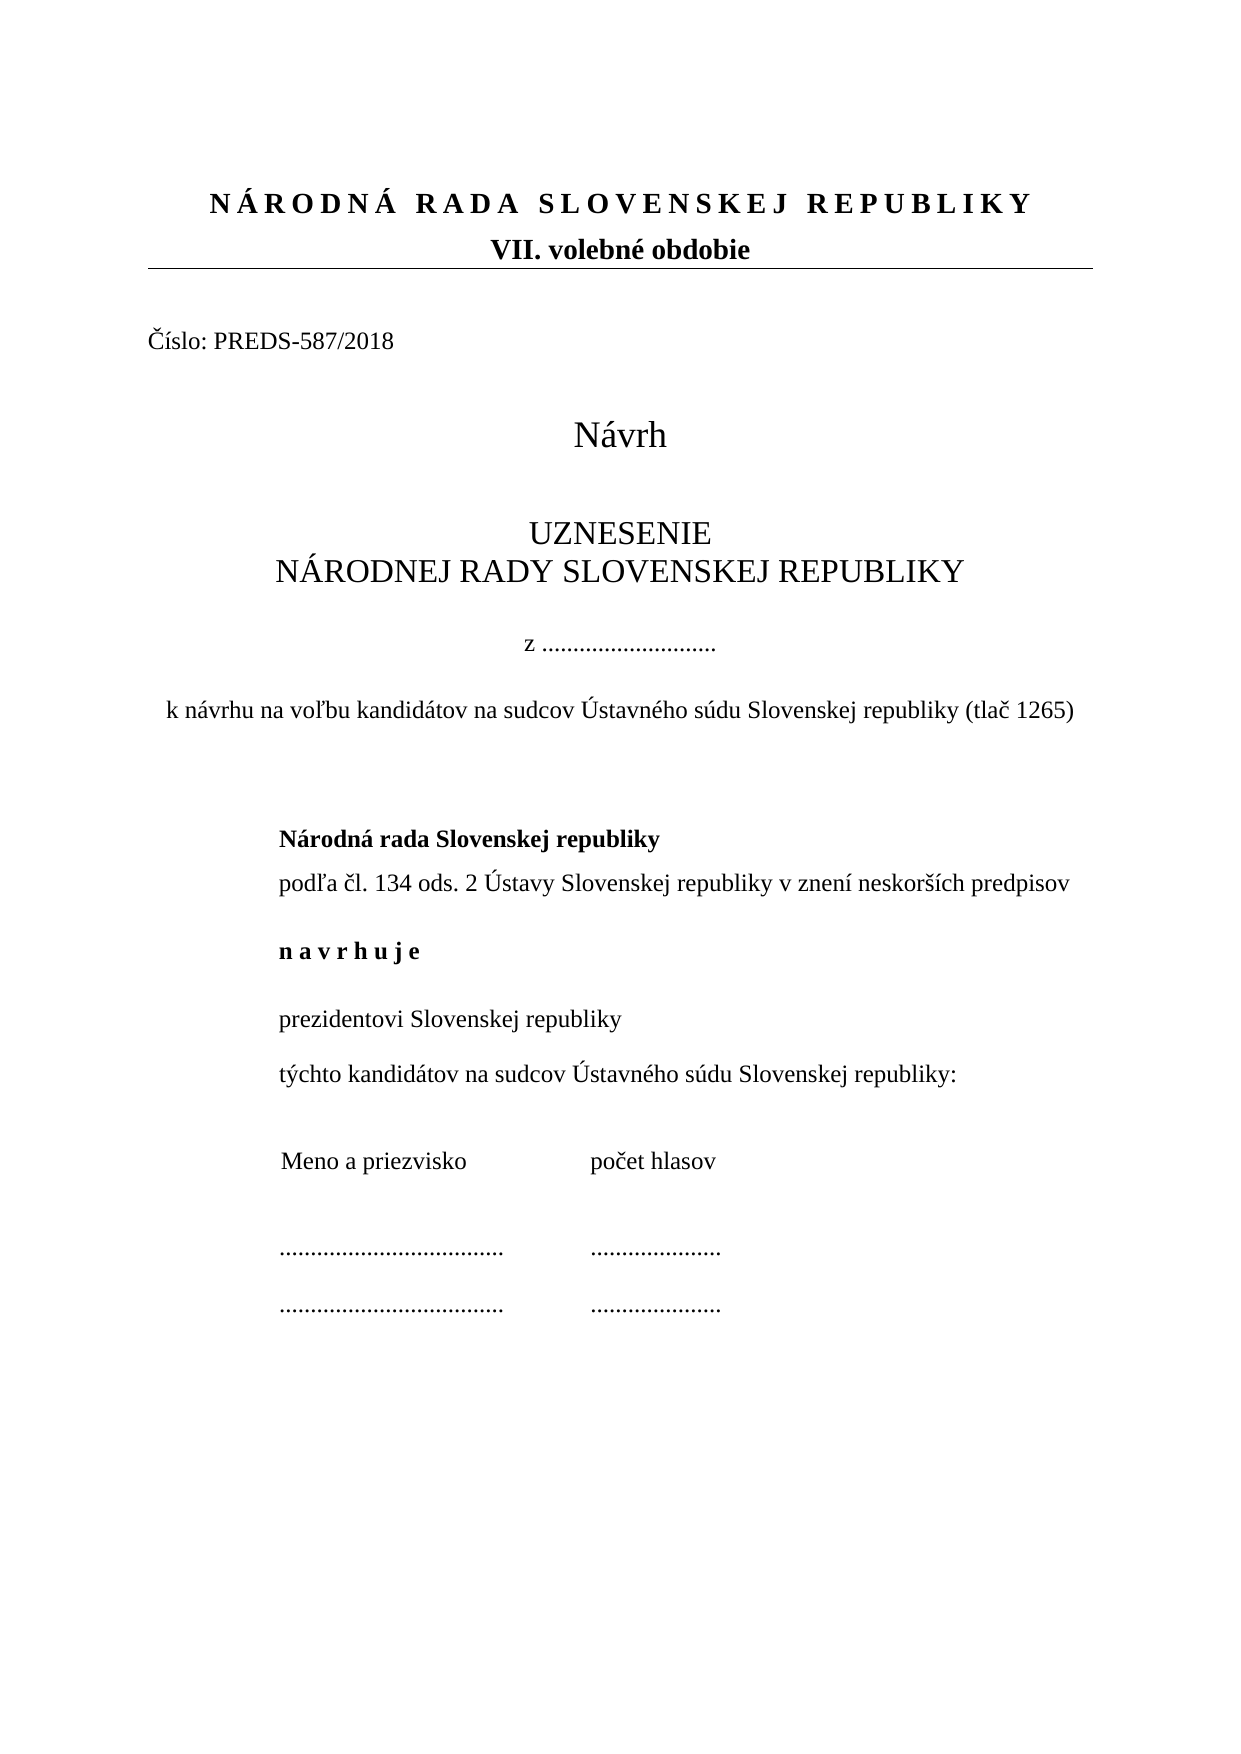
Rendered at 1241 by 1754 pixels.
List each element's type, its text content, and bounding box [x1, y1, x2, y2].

text Národnej rady Slovenskej republiky [148, 551, 1093, 590]
text Národná rada Slovenskej republiky [279, 824, 1093, 853]
text Meno a priezvisko počet hlasov [148, 1146, 1093, 1174]
text VII. volebné obdobie [148, 232, 1093, 268]
text podľa čl. 134 ods. 2 Ústavy Slovenskej republiky v znení neskorších predpisov [148, 868, 1093, 896]
text z ............................ [148, 628, 1093, 657]
text .................................... ..................... [279, 1232, 1093, 1261]
text Uznesenie [148, 513, 1093, 551]
text prezidentovi Slovenskej republiky [279, 1004, 1093, 1033]
text týchto kandidátov na sudcov Ústavného súdu Slovenskej republiky: [148, 1059, 1093, 1088]
text k návrhu na voľbu kandidátov na sudcov Ústavného súdu Slovenskej republiky (tlač 1265) [148, 695, 1093, 724]
text .................................... ..................... [279, 1289, 1093, 1318]
text Číslo: PREDS-587/2018 [148, 326, 1093, 355]
text Návrh [148, 412, 1093, 456]
text Národná rada Slovenskej republiky [148, 186, 1093, 219]
text navrhuje [279, 936, 1093, 964]
